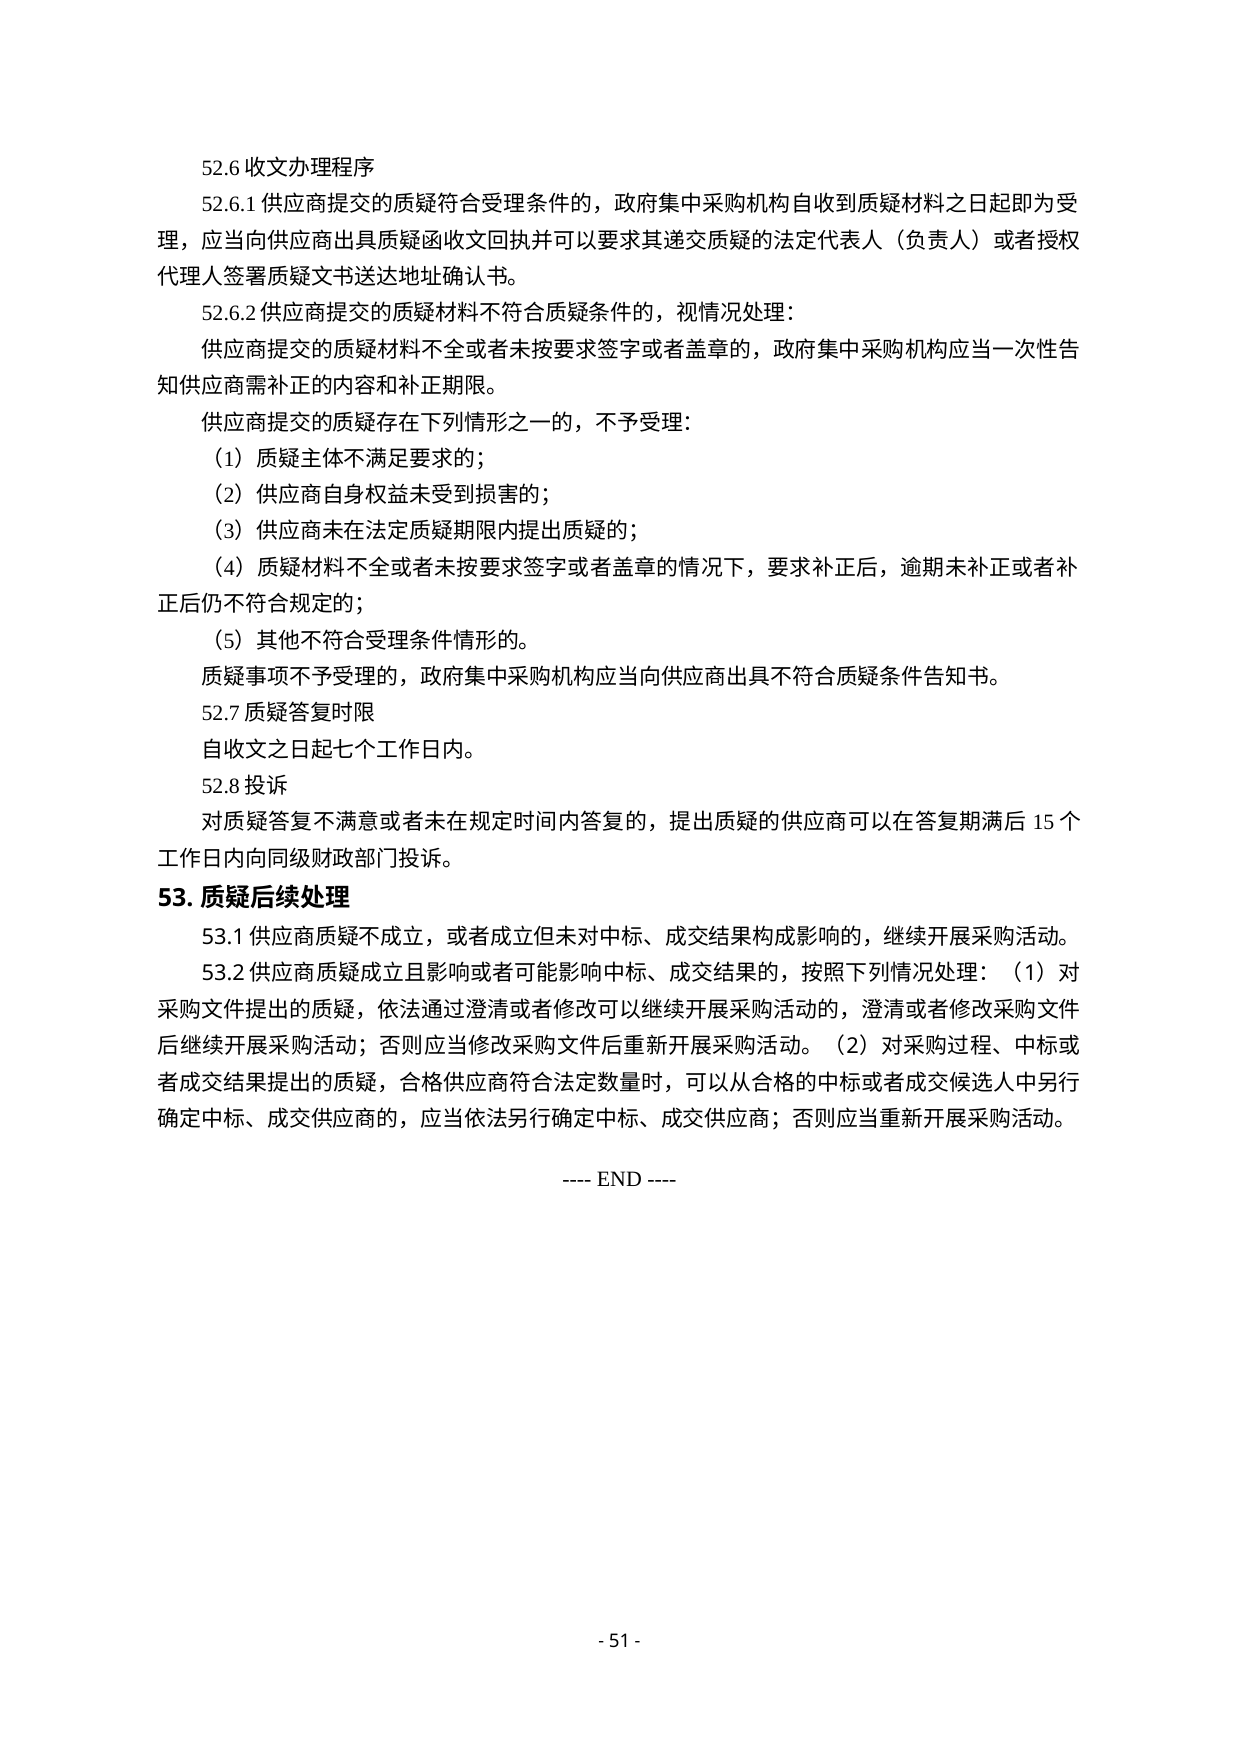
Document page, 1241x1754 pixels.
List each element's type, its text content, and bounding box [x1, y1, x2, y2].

text 53.1供应商质疑不成立，或者成立但未对中标、成交结果构成影响的，继续开展采购活动。 [158, 919, 1081, 951]
text （3）供应商未在法定质疑期限内提出质疑的； [158, 513, 1081, 545]
text （1）质疑主体不满足要求的； [158, 441, 1081, 472]
text （4）质疑材料不全或者未按要求签字或者盖章的情况下，要求补正后，逾期未补正或者补正后仍不符合规定的； [158, 550, 1081, 618]
text 供应商提交的质疑存在下列情形之一的，不予受理： [158, 404, 1081, 436]
text 52.6收文办理程序 [158, 150, 1081, 182]
text 53. 质疑后续处理 [158, 877, 1081, 913]
text ---- END ---- [158, 1166, 1081, 1191]
text 52.7质疑答复时限 [158, 695, 1081, 727]
text 自收文之日起七个工作日内。 [158, 732, 1081, 763]
text 52.8投诉 [158, 768, 1081, 800]
text 53.2供应商质疑成立且影响或者可能影响中标、成交结果的，按照下列情况处理：（1）对采购文件提出的质疑，依法通过澄清或者修改可以继续开展采购活动的，澄清或者修改采购文件后继续开展采购活动；否则应当修改采购文件后重新开展采购活动。（2）对采购过程、中标或者成交结果提出的质疑，合格供应商符合法定数量时，可以从合格的中标或者成交候选人中另行确定中标、成交供应商的，应当依法另行确定中标、成交供应商；否则应当重新开展采购活动。 [158, 955, 1081, 1132]
text （5）其他不符合受理条件情形的。 [158, 623, 1081, 654]
text 质疑事项不予受理的，政府集中采购机构应当向供应商出具不符合质疑条件告知书。 [158, 659, 1081, 691]
text 52.6.1供应商提交的质疑符合受理条件的，政府集中采购机构自收到质疑材料之日起即为受理，应当向供应商出具质疑函收文回执并可以要求其递交质疑的法定代表人（负责人）或者授权代理人签署质疑文书送达地址确认书。 [158, 186, 1081, 291]
text 对质疑答复不满意或者未在规定时间内答复的，提出质疑的供应商可以在答复期满后15个工作日内向同级财政部门投诉。 [158, 804, 1081, 872]
text 52.6.2供应商提交的质疑材料不符合质疑条件的，视情况处理： [158, 295, 1081, 327]
text （2）供应商自身权益未受到损害的； [158, 477, 1081, 509]
text 供应商提交的质疑材料不全或者未按要求签字或者盖章的，政府集中采购机构应当一次性告知供应商需补正的内容和补正期限。 [158, 332, 1081, 400]
